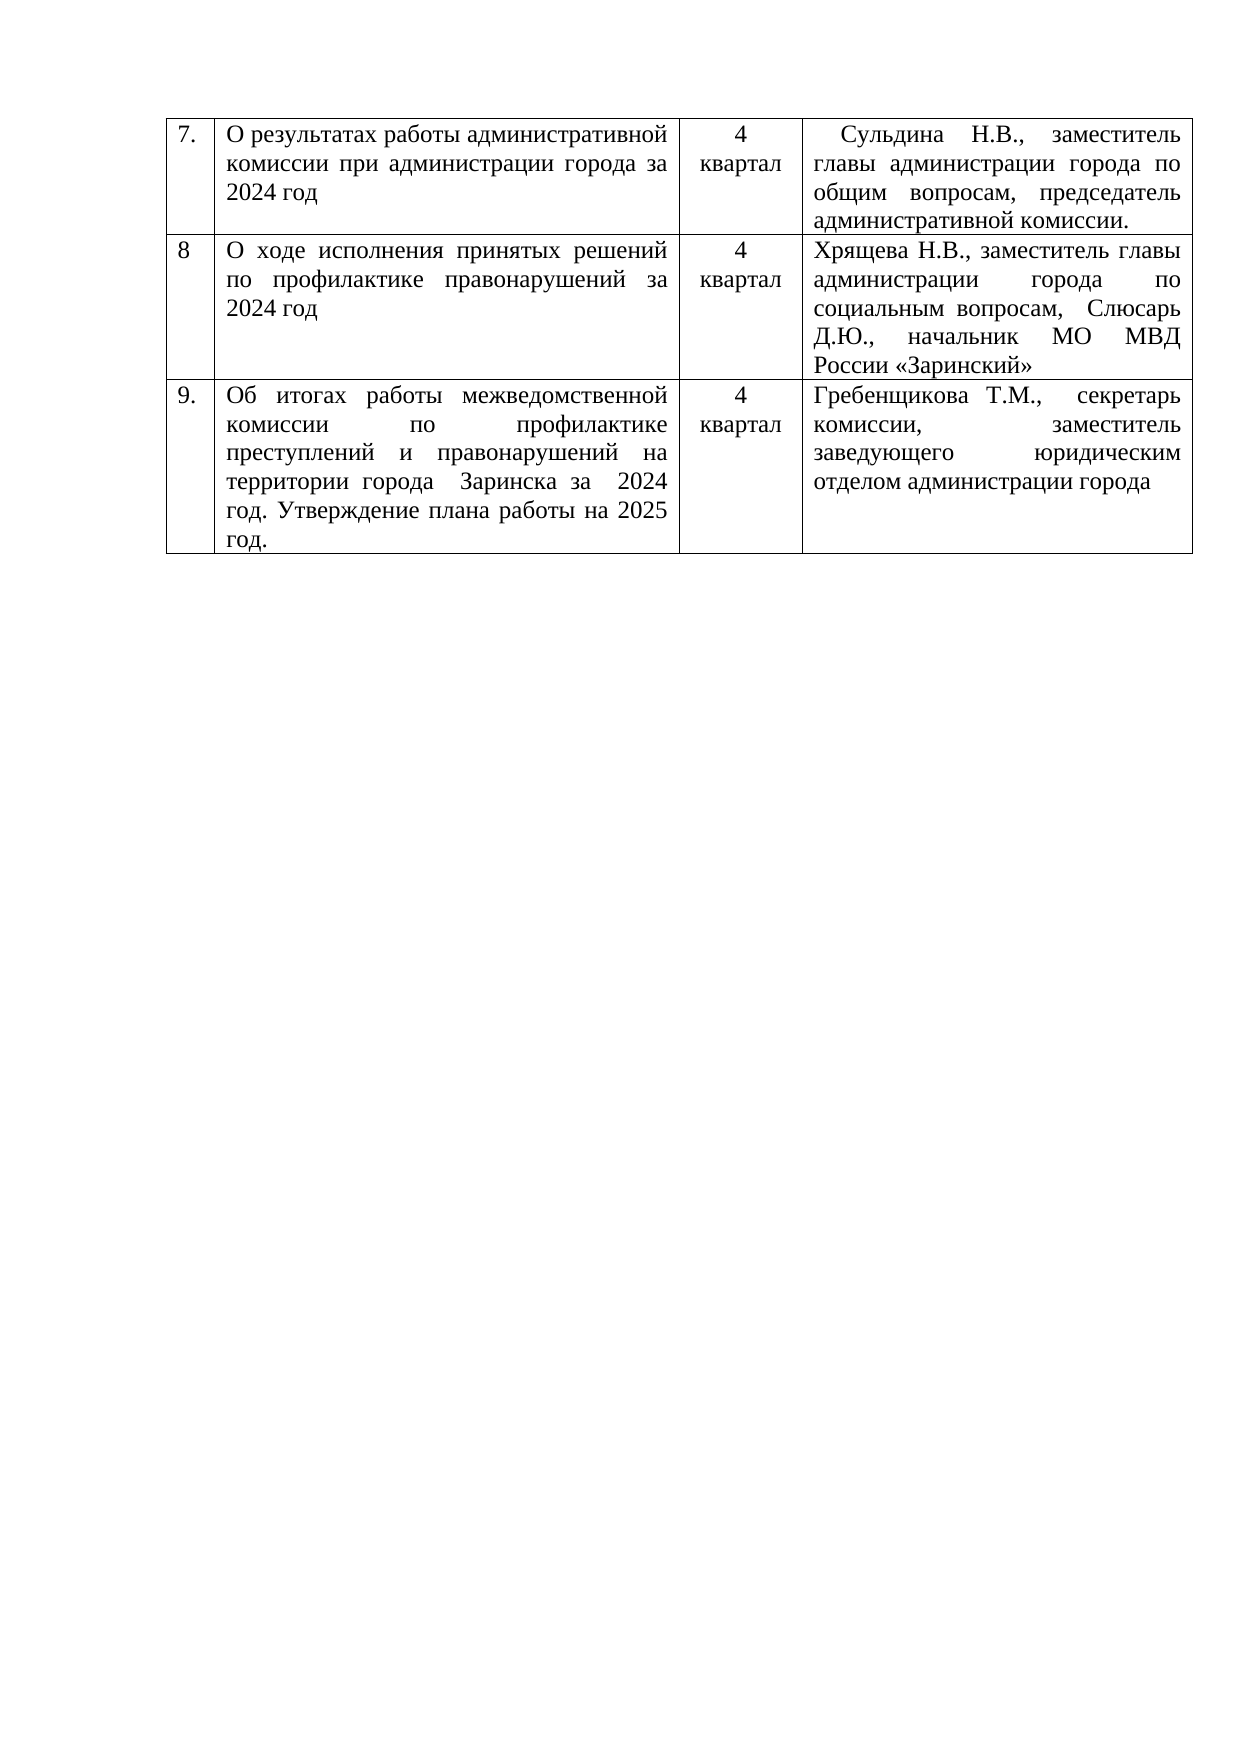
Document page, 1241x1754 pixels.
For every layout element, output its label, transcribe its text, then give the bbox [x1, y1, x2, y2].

table_cell 7. [167, 119, 214, 234]
table_cell 4 квартал [680, 235, 802, 379]
table_cell Об итогах работы межведомственной комиссии по профилактике преступлений и правонарушений на территории города Заринска за 2024 год. Утверждение плана работы на 2025 год. [215, 380, 679, 552]
table_cell 8 [167, 235, 214, 379]
table_cell О ходе исполнения принятых решений по профилактике правонарушений за 2024 год [215, 235, 679, 379]
table_cell 9. [167, 380, 214, 552]
table_cell Гребенщикова Т.М., секретарь комиссии, заместитель заведующего юридическим отделом администрации города [803, 380, 1192, 552]
table_cell 4 квартал [680, 380, 802, 552]
table_cell Хрящева Н.В., заместитель главы администрации города по социальным вопросам, Слюсарь Д.Ю., начальник МО МВД России «Заринский» [803, 235, 1192, 379]
table_cell Сульдина Н.В., заместитель главы администрации города по общим вопросам, председатель административной комиссии. [803, 119, 1192, 234]
table_cell 4 квартал [680, 119, 802, 234]
table_cell О результатах работы административной комиссии при администрации города за 2024 год [215, 119, 679, 234]
